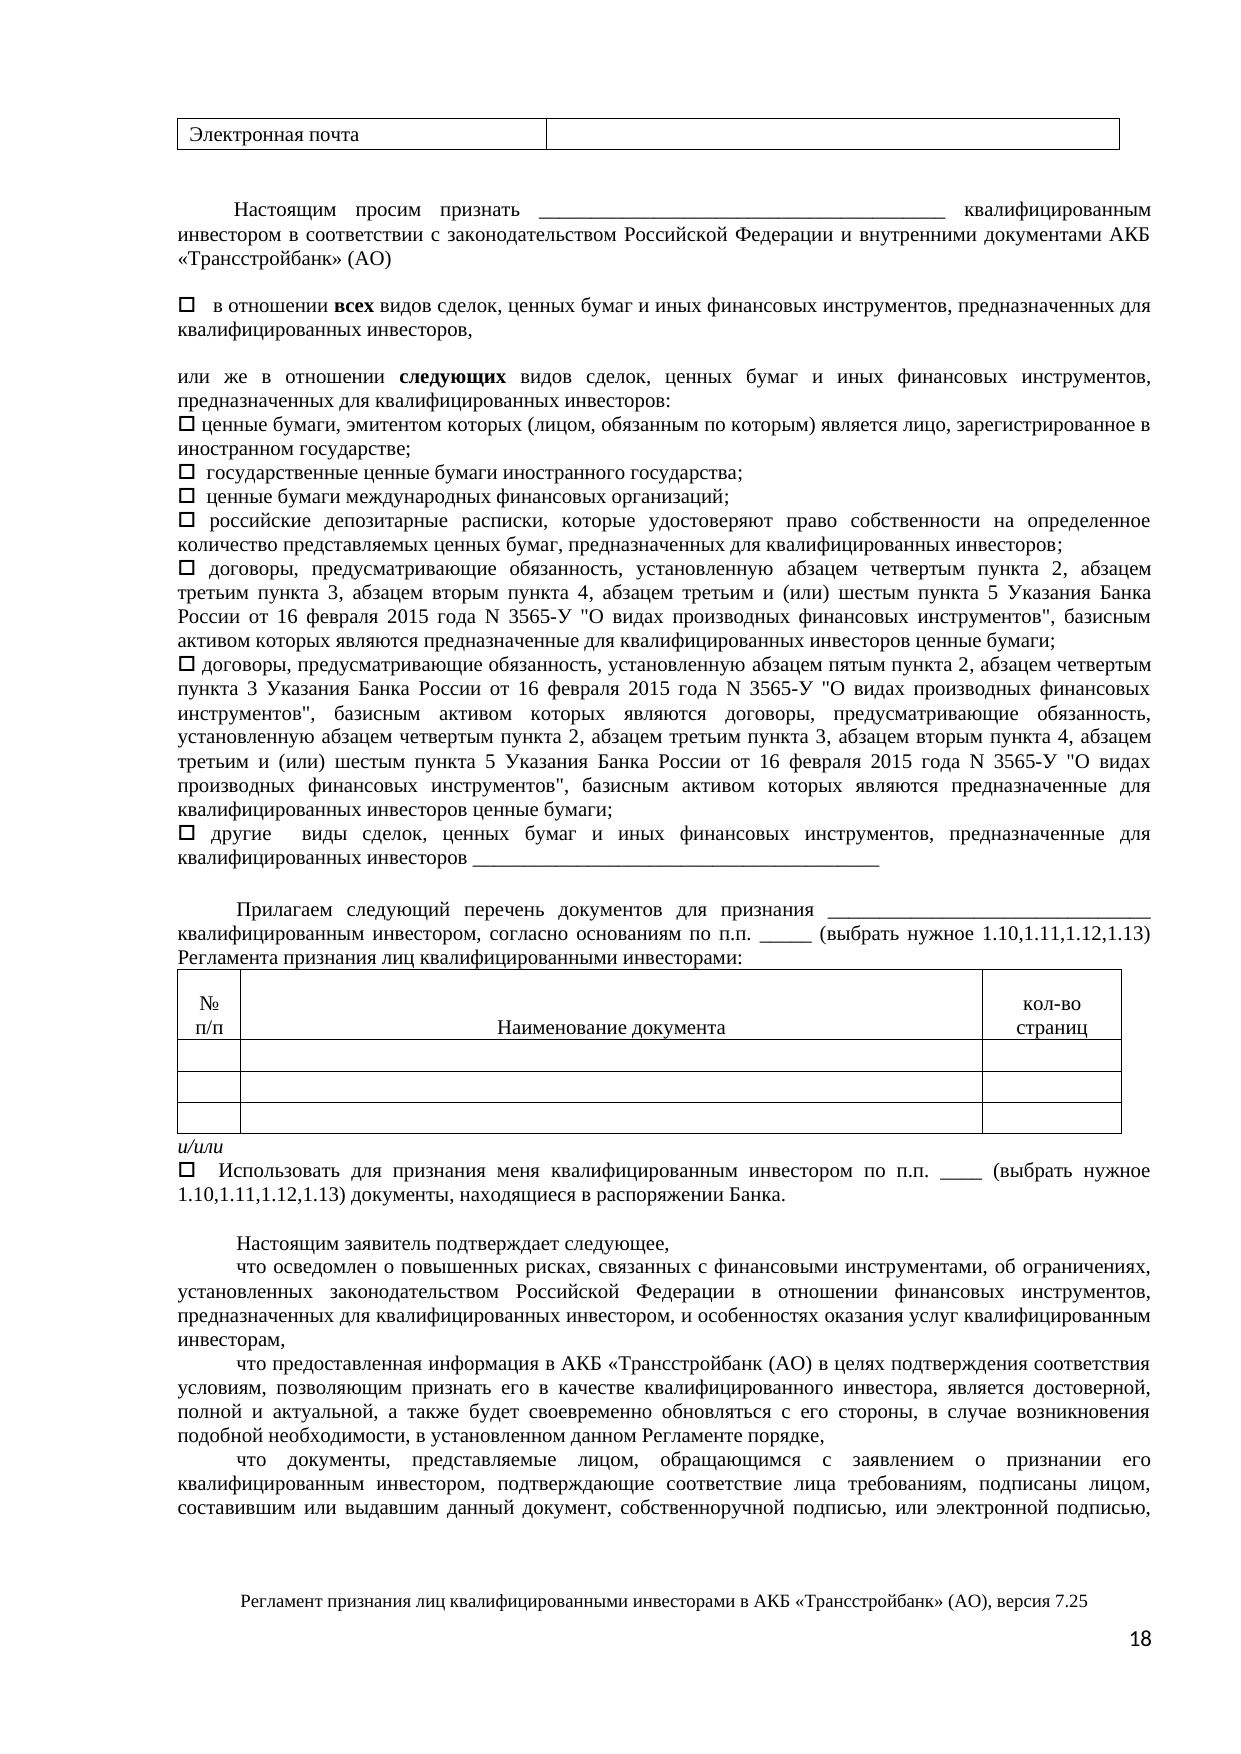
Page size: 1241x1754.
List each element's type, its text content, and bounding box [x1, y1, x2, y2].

table_cell [983, 1072, 1121, 1102]
table_cell Электронная почта [178, 119, 546, 149]
table_cell [241, 1040, 982, 1071]
table_cell [178, 1072, 240, 1102]
table_cell [241, 1072, 982, 1102]
table_cell [983, 1040, 1121, 1071]
text что предоставленная информация в АКБ «Трансстройбанк (АО) в целях подтверждения соответствия условиям, позволяющим признать его в качестве квалифицированного инвестора, является достоверной, полной и актуальной, а также будет своевременно обновляться с его стороны, в случае возникновения подобной необходимости, в установленном данном Регламенте порядке, [177, 1351, 1152, 1447]
text договоры, предусматривающие обязанность, установленную абзацем пятым пункта 2, абзацем четвертым пункта 3 Указания Банка России от 16 февраля 2015 года N 3565-У "О видах производных финансовых инструментов", базисным активом которых являются договоры, предусматривающие обязанность, установленную абзацем четвертым пункта 2, абзацем третьим пункта 3, абзацем вторым пункта 4, абзацем третьим и (или) шестым пункта 5 Указания Банка России от 16 февраля 2015 года N 3565-У "О видах производных финансовых инструментов", базисным активом которых являются предназначенные для квалифицированных инвесторов ценные бумаги; [177, 652, 1152, 821]
text в отношении всех видов сделок, ценных бумаг и иных финансовых инструментов, предназначенных для квалифицированных инвесторов, [177, 292, 1152, 341]
text или же в отношении следующих видов сделок, ценных бумаг и иных финансовых инструментов, предназначенных для квалифицированных инвесторов: [177, 363, 1152, 412]
text другие виды сделок, ценных бумаг и иных финансовых инструментов, предназначенные для квалифицированных инвесторов _______________________________________ [177, 821, 1152, 869]
text ценные бумаги, эмитентом которых (лицом, обязанным по которым) является лицо, зарегистрированное в иностранном государстве; [177, 412, 1152, 460]
table_cell [178, 1040, 240, 1071]
table_header Наименование документа [241, 970, 982, 1039]
text и/или [177, 1134, 1152, 1158]
text договоры, предусматривающие обязанность, установленную абзацем четвертым пункта 2, абзацем третьим пункта 3, абзацем вторым пункта 4, абзацем третьим и (или) шестым пункта 5 Указания Банка России от 16 февраля 2015 года N 3565-У "О видах производных финансовых инструментов", базисным активом которых являются предназначенные для квалифицированных инвесторов ценные бумаги; [177, 556, 1152, 652]
table_header кол-во страниц [983, 970, 1121, 1039]
table_cell [547, 119, 1119, 149]
text российские депозитарные расписки, которые удостоверяют право собственности на определенное количество представляемых ценных бумаг, предназначенных для квалифицированных инвесторов; [177, 508, 1152, 556]
table_header № п/п [178, 970, 240, 1039]
text Настоящим заявитель подтверждает следующее, [177, 1230, 1152, 1254]
table_cell [178, 1103, 240, 1133]
text Использовать для признания меня квалифицированным инвестором по п.п. ____ (выбрать нужное 1.10,1.11,1.12,1.13) документы, находящиеся в распоряжении Банка. [177, 1158, 1152, 1206]
text что осведомлен о повышенных рисках, связанных с финансовыми инструментами, об ограничениях, установленных законодательством Российской Федерации в отношении финансовых инструментов, предназначенных для квалифицированных инвестором, и особенностях оказания услуг квалифицированным инвесторам, [177, 1254, 1152, 1351]
list Прилагаем следующий перечень документов для признания _______________________________ квалифицированным инвестором, согласно основаниям по п.п. _____ (выбрать нужное 1.10,1.11,1.12,1.13) Регламента признания лиц квалифицированными инвесторами: [177, 897, 1152, 969]
text ценные бумаги международных финансовых организаций; [177, 484, 1152, 508]
table_cell [241, 1103, 982, 1133]
text Настоящим просим признать _______________________________________ квалифицированным инвестором в соответствии с законодательством Российской Федерации и внутренними документами АКБ «Трансстройбанк» (АО) [177, 197, 1152, 269]
text государственные ценные бумаги иностранного государства; [177, 460, 1152, 484]
table_cell [983, 1103, 1121, 1133]
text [177, 1447, 1152, 1519]
